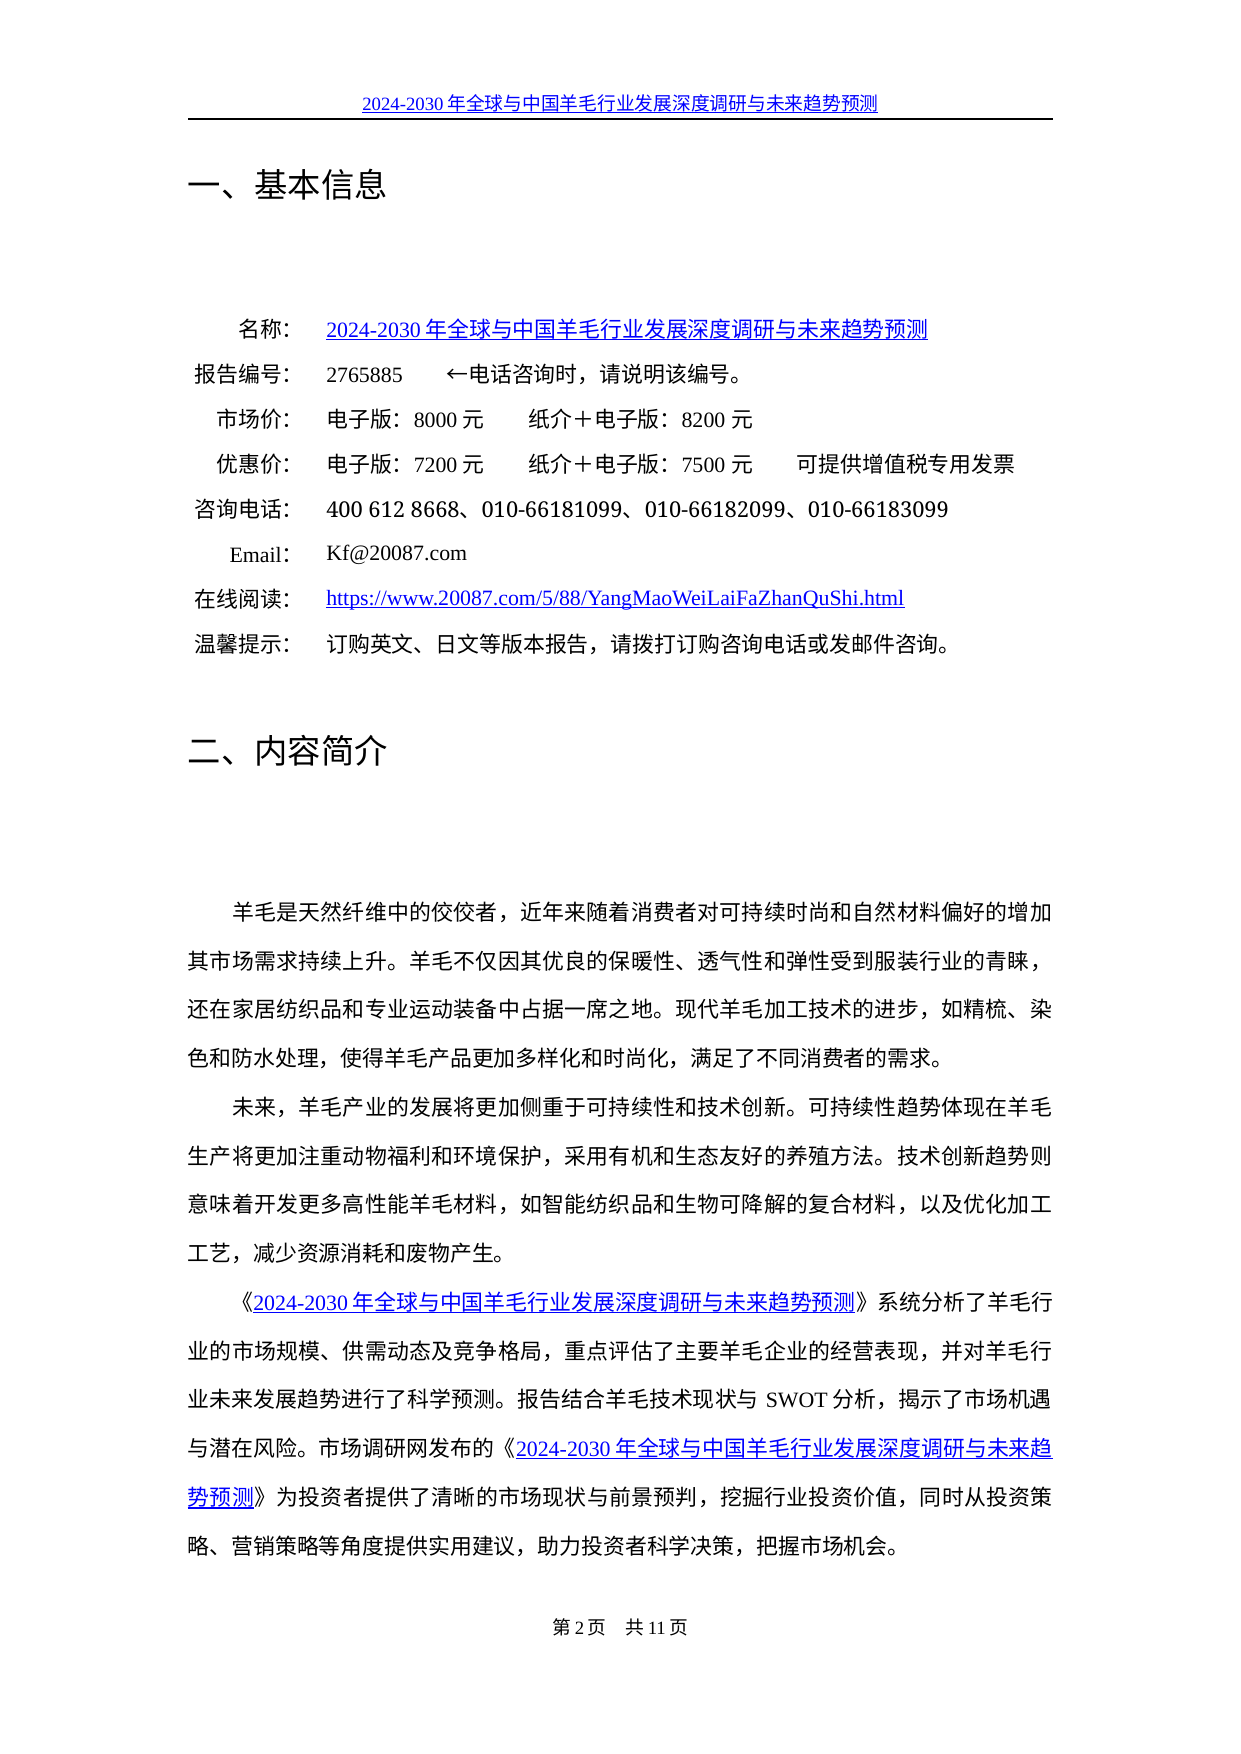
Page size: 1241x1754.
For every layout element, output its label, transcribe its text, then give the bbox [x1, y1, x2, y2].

table_cell 优惠价： [167, 447, 315, 492]
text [187, 894, 1053, 1561]
table_cell Email： [167, 537, 315, 582]
table_cell 在线阅读： [167, 582, 315, 627]
table_header 2024-2030年全球与中国羊毛行业发展深度调研与未来趋势预测 [315, 312, 1073, 357]
table_cell 报告编号： [167, 357, 315, 402]
table_cell 2765885 ←电话咨询时，请说明该编号。 [315, 357, 1073, 402]
table_cell Kf@20087.com [315, 537, 1073, 582]
table_header 名称： [167, 312, 315, 357]
table_cell 400 612 8668、010-66181099、010-66182099、010-66183099 [315, 492, 1073, 537]
table_cell 咨询电话： [167, 492, 315, 537]
table_cell 订购英文、日文等版本报告，请拨打订购咨询电话或发邮件咨询。 [315, 627, 1073, 672]
title 二、内容简介 [187, 717, 1053, 782]
table_cell 市场价： [167, 402, 315, 447]
table_cell 温馨提示： [167, 627, 315, 672]
table_cell 电子版：8000 元 纸介＋电子版：8200 元 [315, 402, 1073, 447]
title 一、基本信息 [187, 150, 1053, 215]
table_cell [315, 582, 1073, 627]
table_cell 电子版：7200 元 纸介＋电子版：7500 元 可提供增值税专用发票 [315, 447, 1073, 492]
